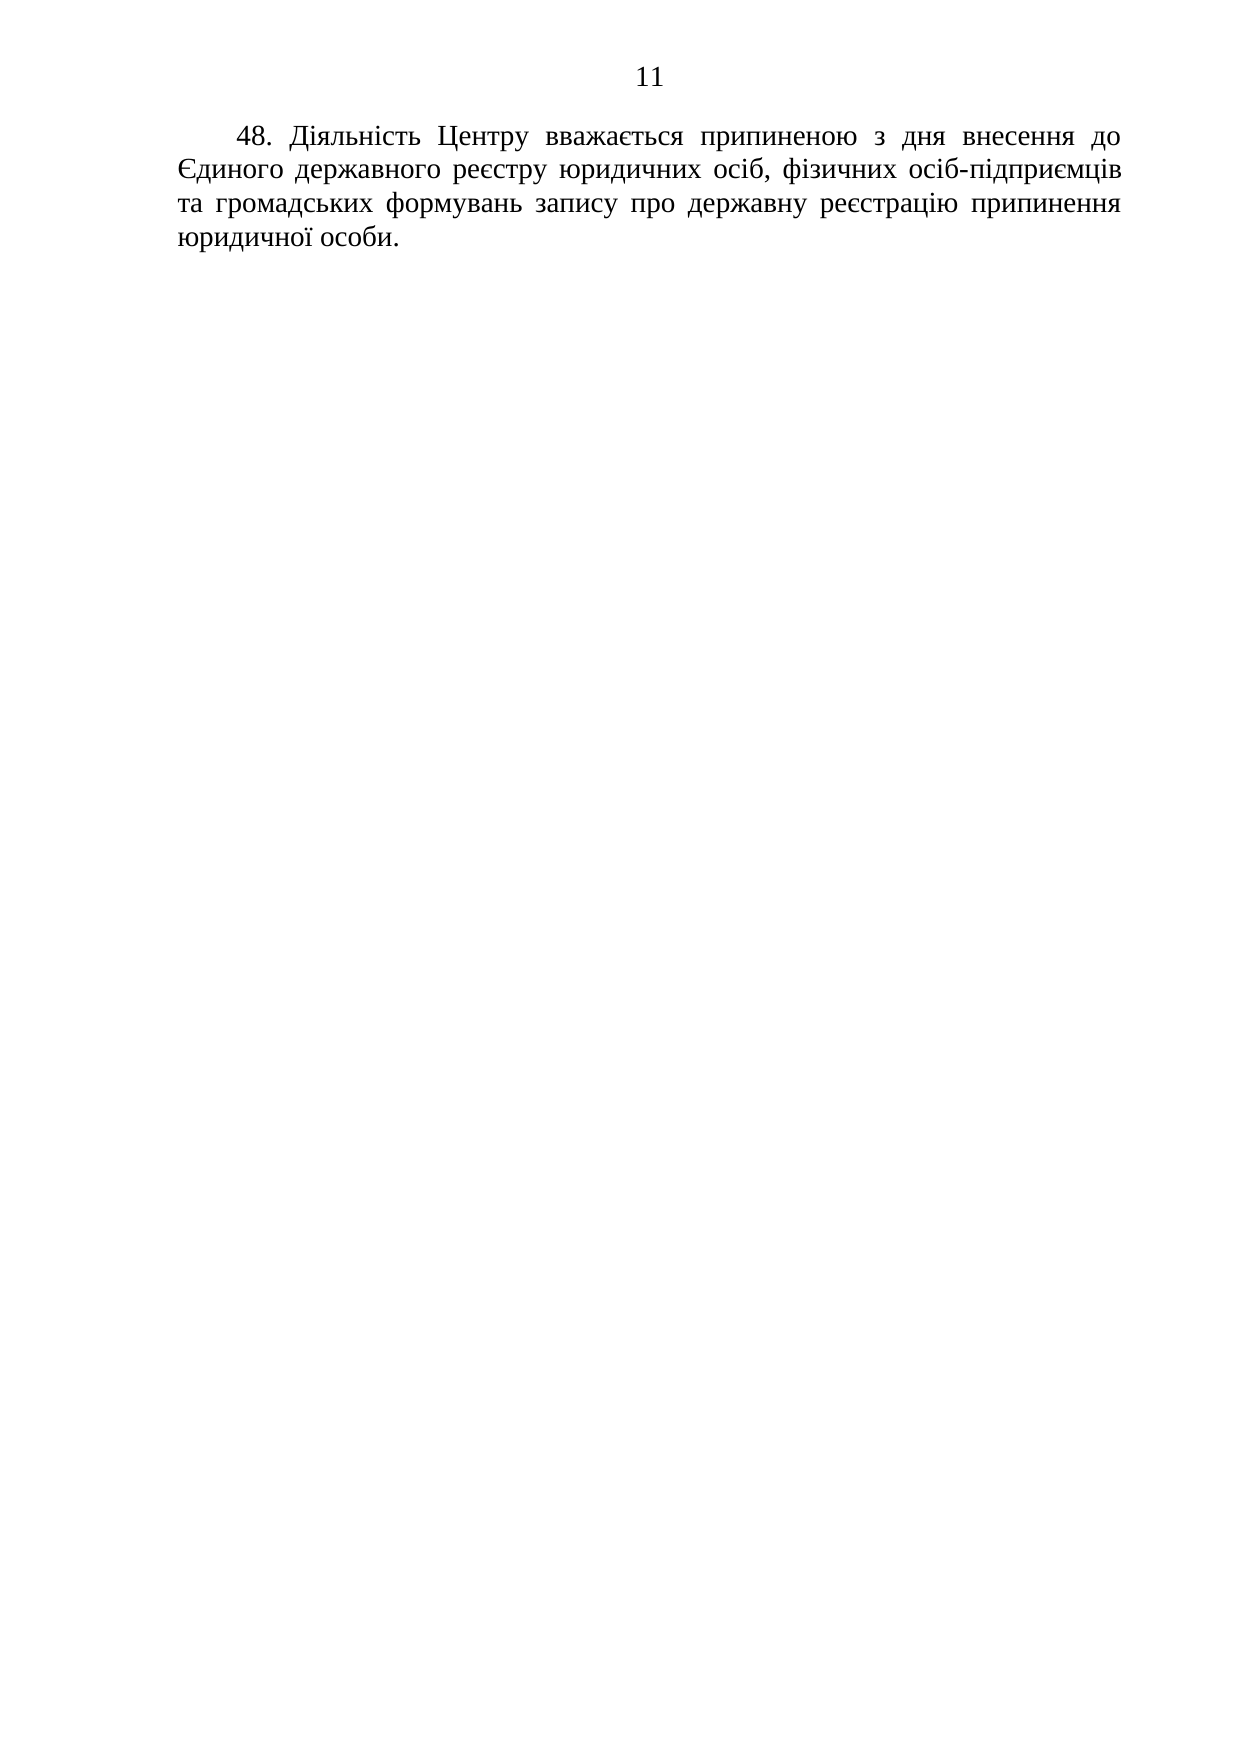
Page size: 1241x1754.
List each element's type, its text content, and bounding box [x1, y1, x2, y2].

text 48. Діяльність Центру вважається припиненою з дня внесення до Єдиного державного реєстру юридичних осіб, фізичних осіб-підприємців та громадських формувань запису про державну реєстрацію припинення юридичної особи. [177, 118, 1122, 252]
